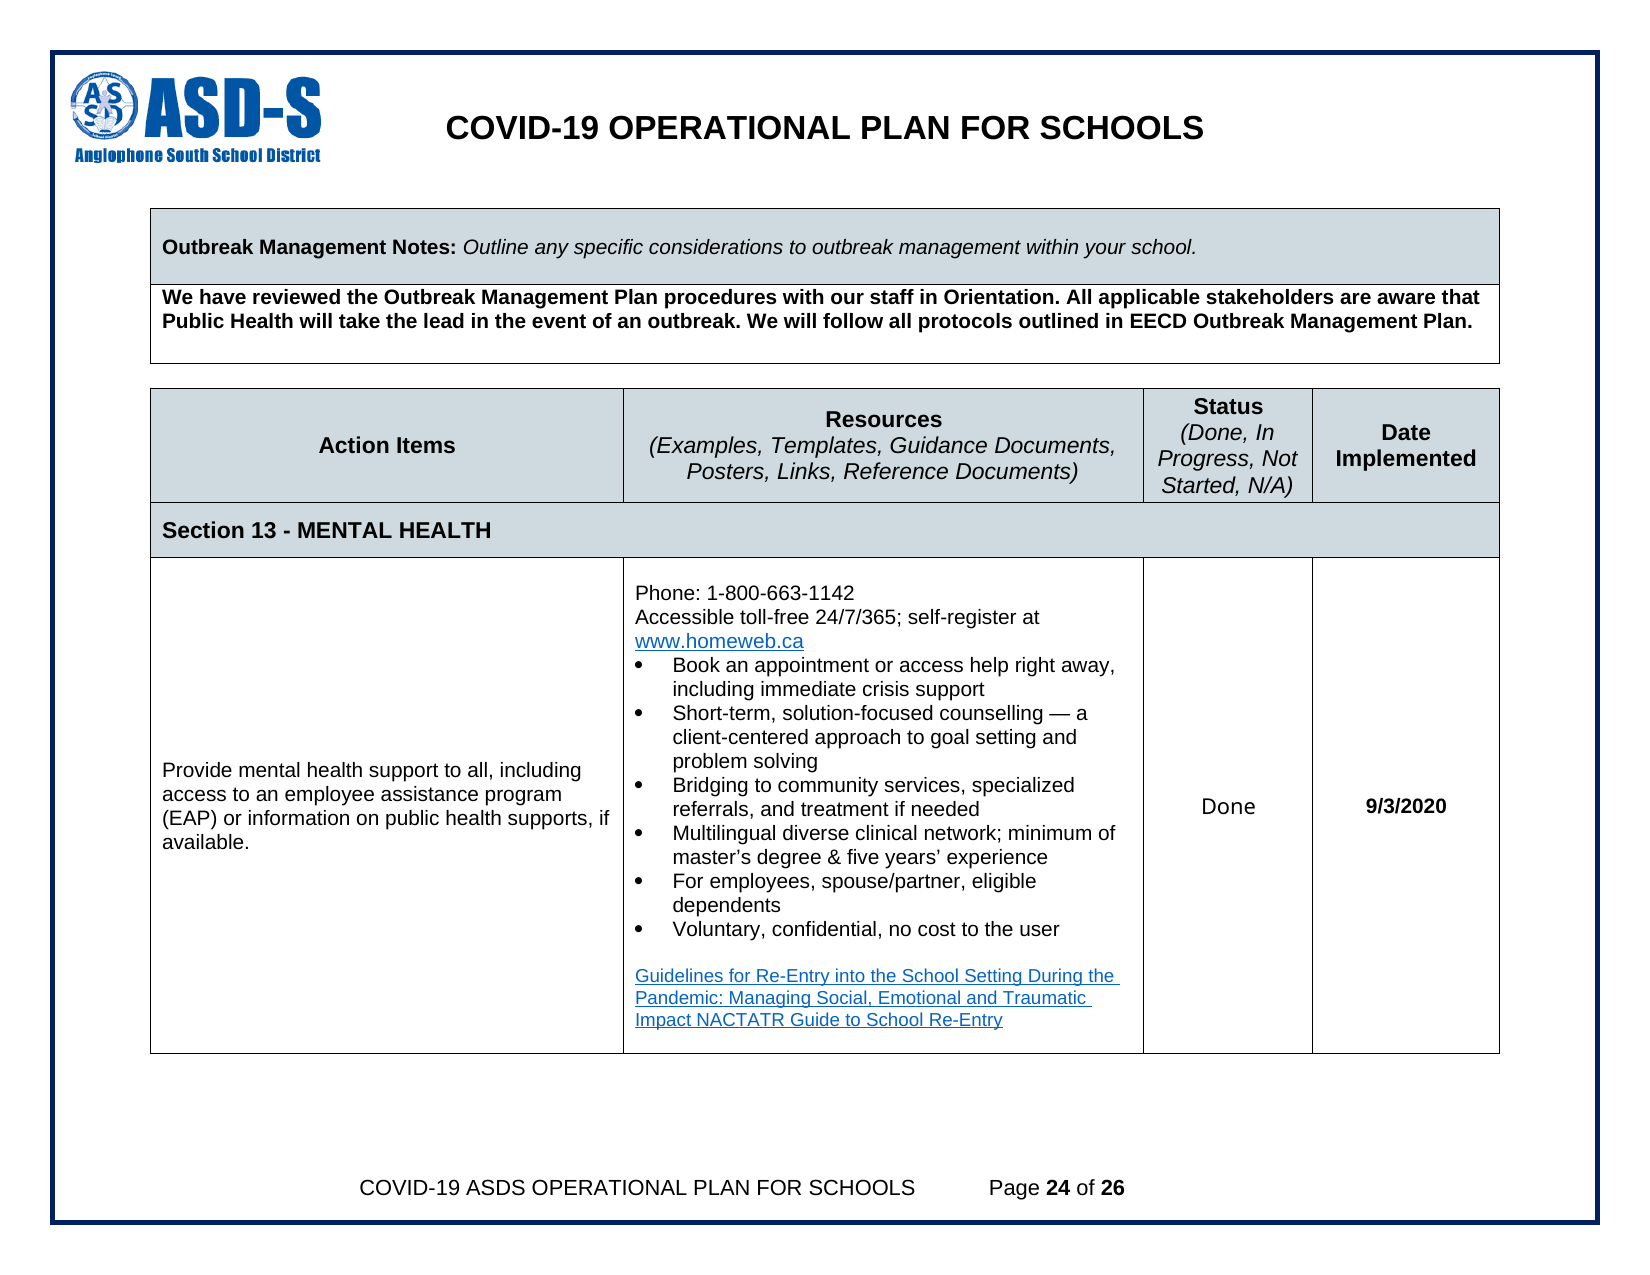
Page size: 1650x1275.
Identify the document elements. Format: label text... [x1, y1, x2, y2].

table_header Outbreak Management Notes: Outline any specific considerations to outbreak management within your school. [151, 209, 1499, 284]
table_cell Phone: 1-800-663-1142 Accessible toll-free 24/7/365; self-register at www.homeweb.ca Book an appointment or access help right away, including immediate crisis support Short-term, solution-focused counselling — a client-centered approach to goal setting and problem solving Bridging to community services, specialized referrals, and treatment if needed Multilingual diverse clinical network; minimum of master’s degree & five years’ experience For employees, spouse/partner, eligible dependents Voluntary, confidential, no cost to the user Guidelines for Re-Entry into the School Setting During the Pandemic: Managing Social, Emotional and Traumatic Impact NACTATR Guide to School Re-Entry [624, 558, 1143, 1053]
table_cell We have reviewed the Outbreak Management Plan procedures with our staff in Orientation. All applicable stakeholders are aware that Public Health will take the lead in the event of an outbreak. We will follow all protocols outlined in EECD Outbreak Management Plan. [151, 285, 1499, 363]
table_header Status (Done, In Progress, Not Started, N/A) [1144, 389, 1312, 502]
table_cell Section 13 - MENTAL HEALTH [151, 503, 1499, 557]
table_cell Provide mental health support to all, including access to an employee assistance program (EAP) or information on public health supports, if available. [151, 558, 623, 1053]
table_header Resources (Examples, Templates, Guidance Documents, Posters, Links, Reference Documents) [624, 389, 1143, 502]
table_header Action Items [151, 389, 623, 502]
table_header Date Implemented [1313, 389, 1499, 502]
picture [65, 67, 324, 168]
